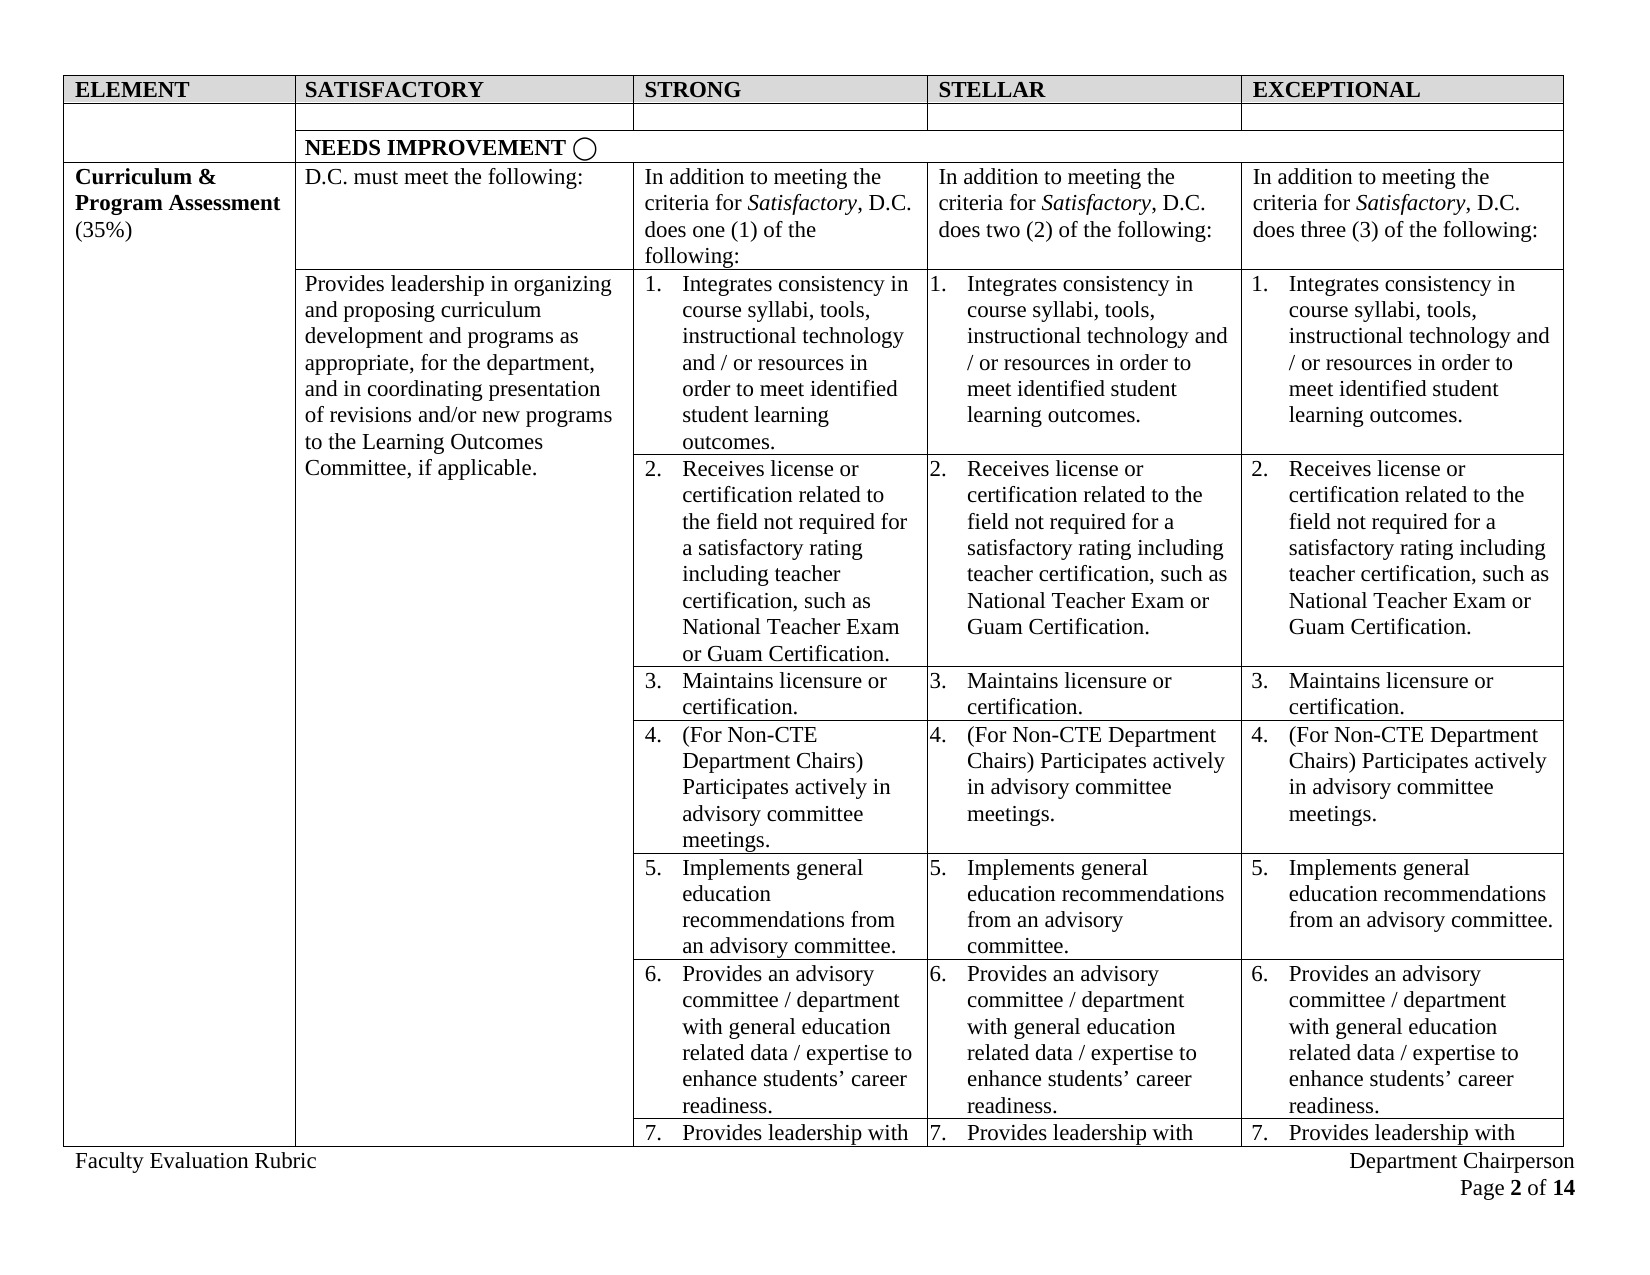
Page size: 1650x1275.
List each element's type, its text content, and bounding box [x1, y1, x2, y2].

table_cell Maintains licensure or certification. [1242, 667, 1563, 720]
table_cell Implements general education recommendations from an advisory committee. [928, 854, 1241, 959]
table_cell Provides an advisory committee / department with general education related data / expertise to enhance students’ career readiness. [634, 960, 927, 1118]
table_cell Curriculum & Program Assessment (35%) [64, 163, 295, 1146]
table_cell [928, 104, 1241, 130]
table_header STRONG [634, 76, 927, 102]
table_cell Integrates consistency in course syllabi, tools, instructional technology and / or resources in order to meet identified student learning outcomes. [928, 270, 1241, 454]
table_cell Receives license or certification related to the field not required for a satisfactory rating including teacher certification, such as National Teacher Exam or Guam Certification. [928, 455, 1241, 666]
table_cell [928, 1119, 1241, 1146]
table_cell Provides an advisory committee / department with general education related data / expertise to enhance students’ career readiness. [928, 960, 1241, 1118]
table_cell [1242, 1119, 1563, 1146]
table_cell D.C. must meet the following: [296, 163, 633, 268]
table_cell [634, 104, 927, 130]
table_header SATISFACTORY [296, 76, 633, 102]
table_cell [634, 1119, 927, 1146]
table_cell Maintains licensure or certification. [634, 667, 927, 720]
table_cell Implements general education recommendations from an advisory committee. [634, 854, 927, 959]
table_cell NEEDS IMPROVEMENT ◯ [296, 131, 1563, 162]
table_header EXCEPTIONAL [1242, 76, 1563, 102]
table_cell In addition to meeting the criteria for Satisfactory, D.C. does three (3) of the following: [1242, 163, 1563, 268]
table_header STELLAR [928, 76, 1241, 102]
table_cell Receives license or certification related to the field not required for a satisfactory rating including teacher certification, such as National Teacher Exam or Guam Certification. [1242, 455, 1563, 666]
table_header ELEMENT [64, 76, 295, 102]
table_cell (For Non-CTE Department Chairs) Participates actively in advisory committee meetings. [928, 721, 1241, 852]
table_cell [296, 104, 633, 130]
table_cell (For Non-CTE Department Chairs) Participates actively in advisory committee meetings. [1242, 721, 1563, 852]
table_cell Implements general education recommendations from an advisory committee. [1242, 854, 1563, 959]
table_cell In addition to meeting the criteria for Satisfactory, D.C. does two (2) of the following: [928, 163, 1241, 268]
table_cell Integrates consistency in course syllabi, tools, instructional technology and / or resources in order to meet identified student learning outcomes. [1242, 270, 1563, 454]
table_cell Provides leadership in organizing and proposing curriculum development and programs as appropriate, for the department, and in coordinating presentation of revisions and/or new programs to the Learning Outcomes Committee, if applicable. [296, 270, 633, 1146]
table_cell Receives license or certification related to the field not required for a satisfactory rating including teacher certification, such as National Teacher Exam or Guam Certification. [634, 455, 927, 666]
table_cell Provides an advisory committee / department with general education related data / expertise to enhance students’ career readiness. [1242, 960, 1563, 1118]
table_cell In addition to meeting the criteria for Satisfactory, D.C. does one (1) of the following: [634, 163, 927, 268]
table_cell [1242, 104, 1563, 130]
table_cell Maintains licensure or certification. [928, 667, 1241, 720]
table_cell Integrates consistency in course syllabi, tools, instructional technology and / or resources in order to meet identified student learning outcomes. [634, 270, 927, 454]
table_cell (For Non-CTE Department Chairs) Participates actively in advisory committee meetings. [634, 721, 927, 852]
